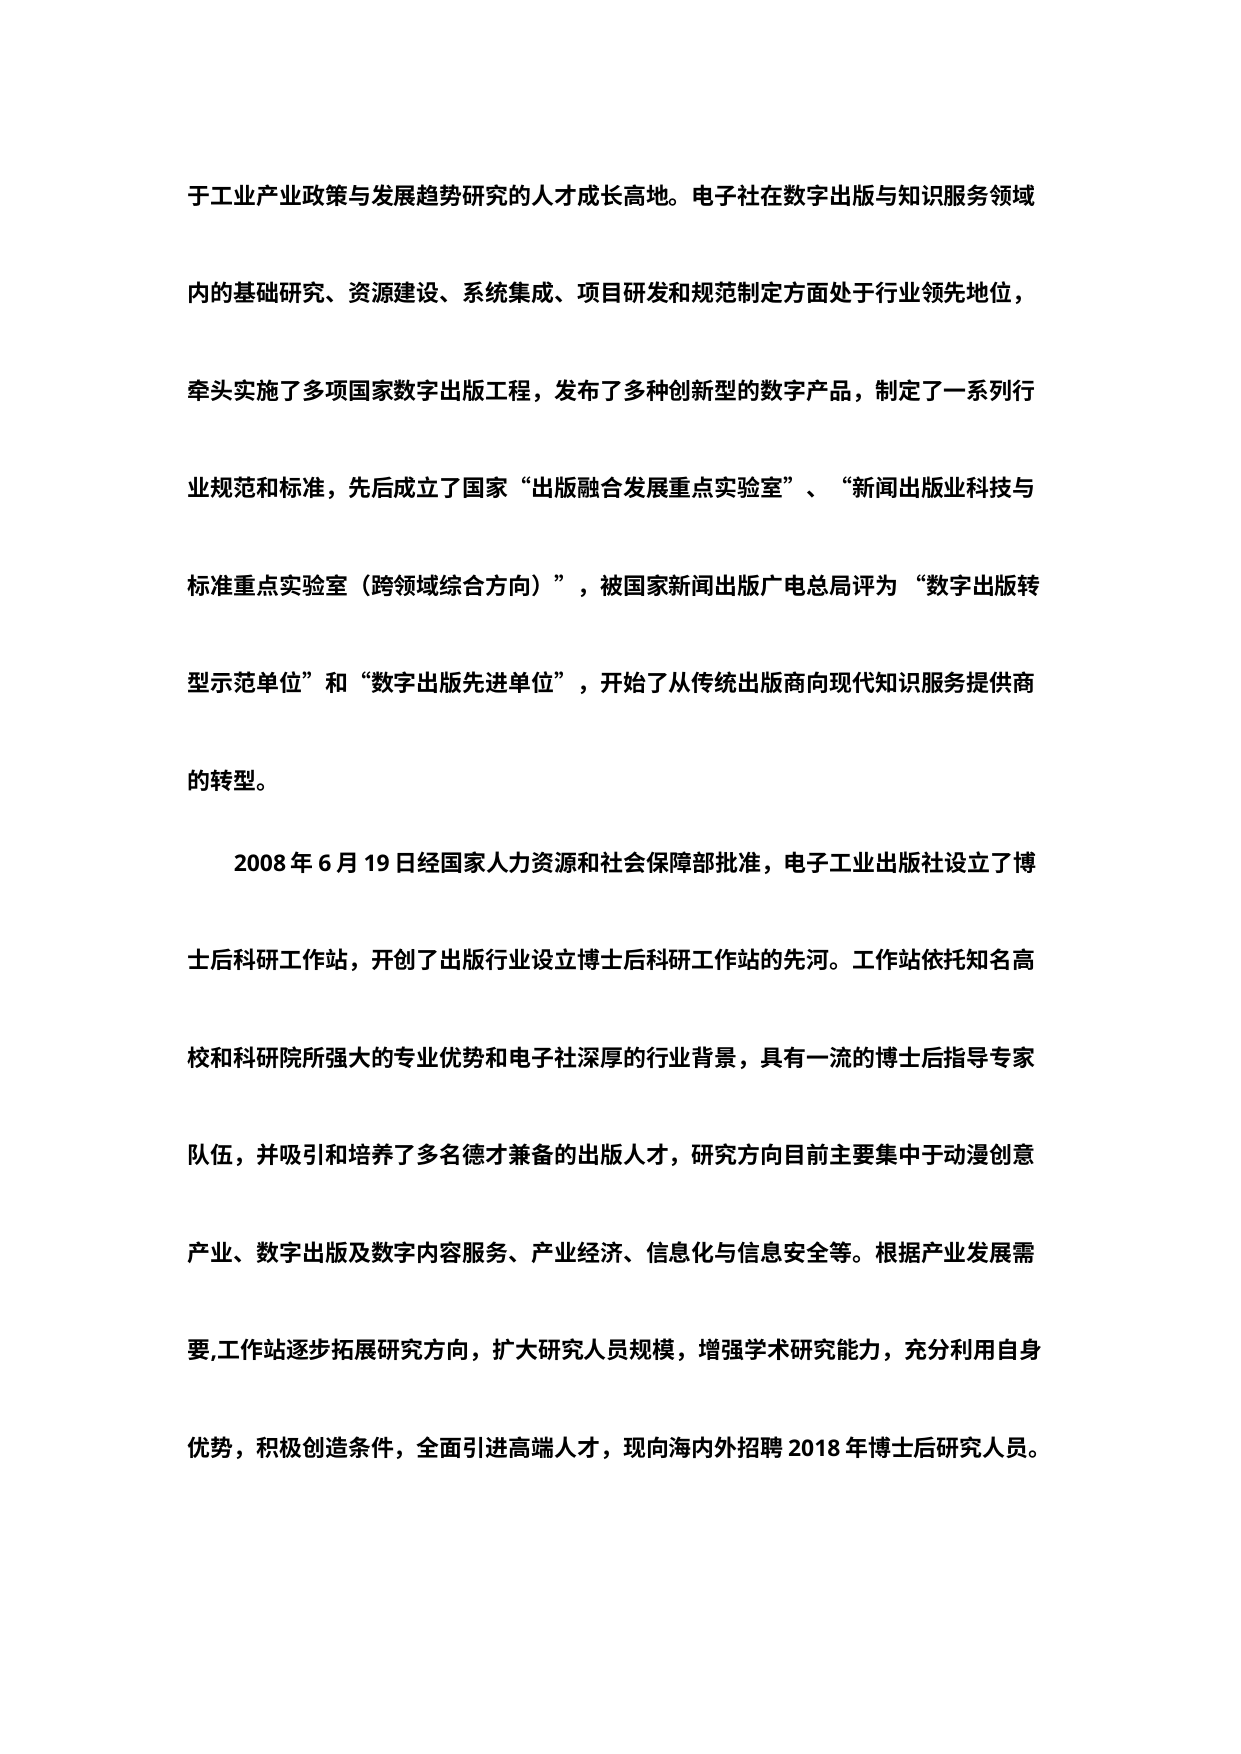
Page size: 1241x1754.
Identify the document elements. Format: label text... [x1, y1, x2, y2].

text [187, 162, 1053, 812]
text 经国家人力资源和社会保障部批准，电子工业出版社设立了博士后科研工作站，开创了出版行业设立博士后科研工作站的先河。工作站依托知名高校和科研院所强大的专业优势和电子社深厚的行业背景，具有一流的博士后指导专家队伍，并吸引和培养了多名德才兼备的出版人才，研究方向目前主要集中于动漫创意产业、数字出版及数字内容服务、产业经济、信息化与信息安全等。根据产业发展需要,工作站逐步拓展研究方向，扩大研究人员规模，增强学术研究能力，充分利用自身优势，积极创造条件，全面引进高端人才，现向海内外招聘2018年博士后研究人员。 [187, 828, 1053, 1478]
